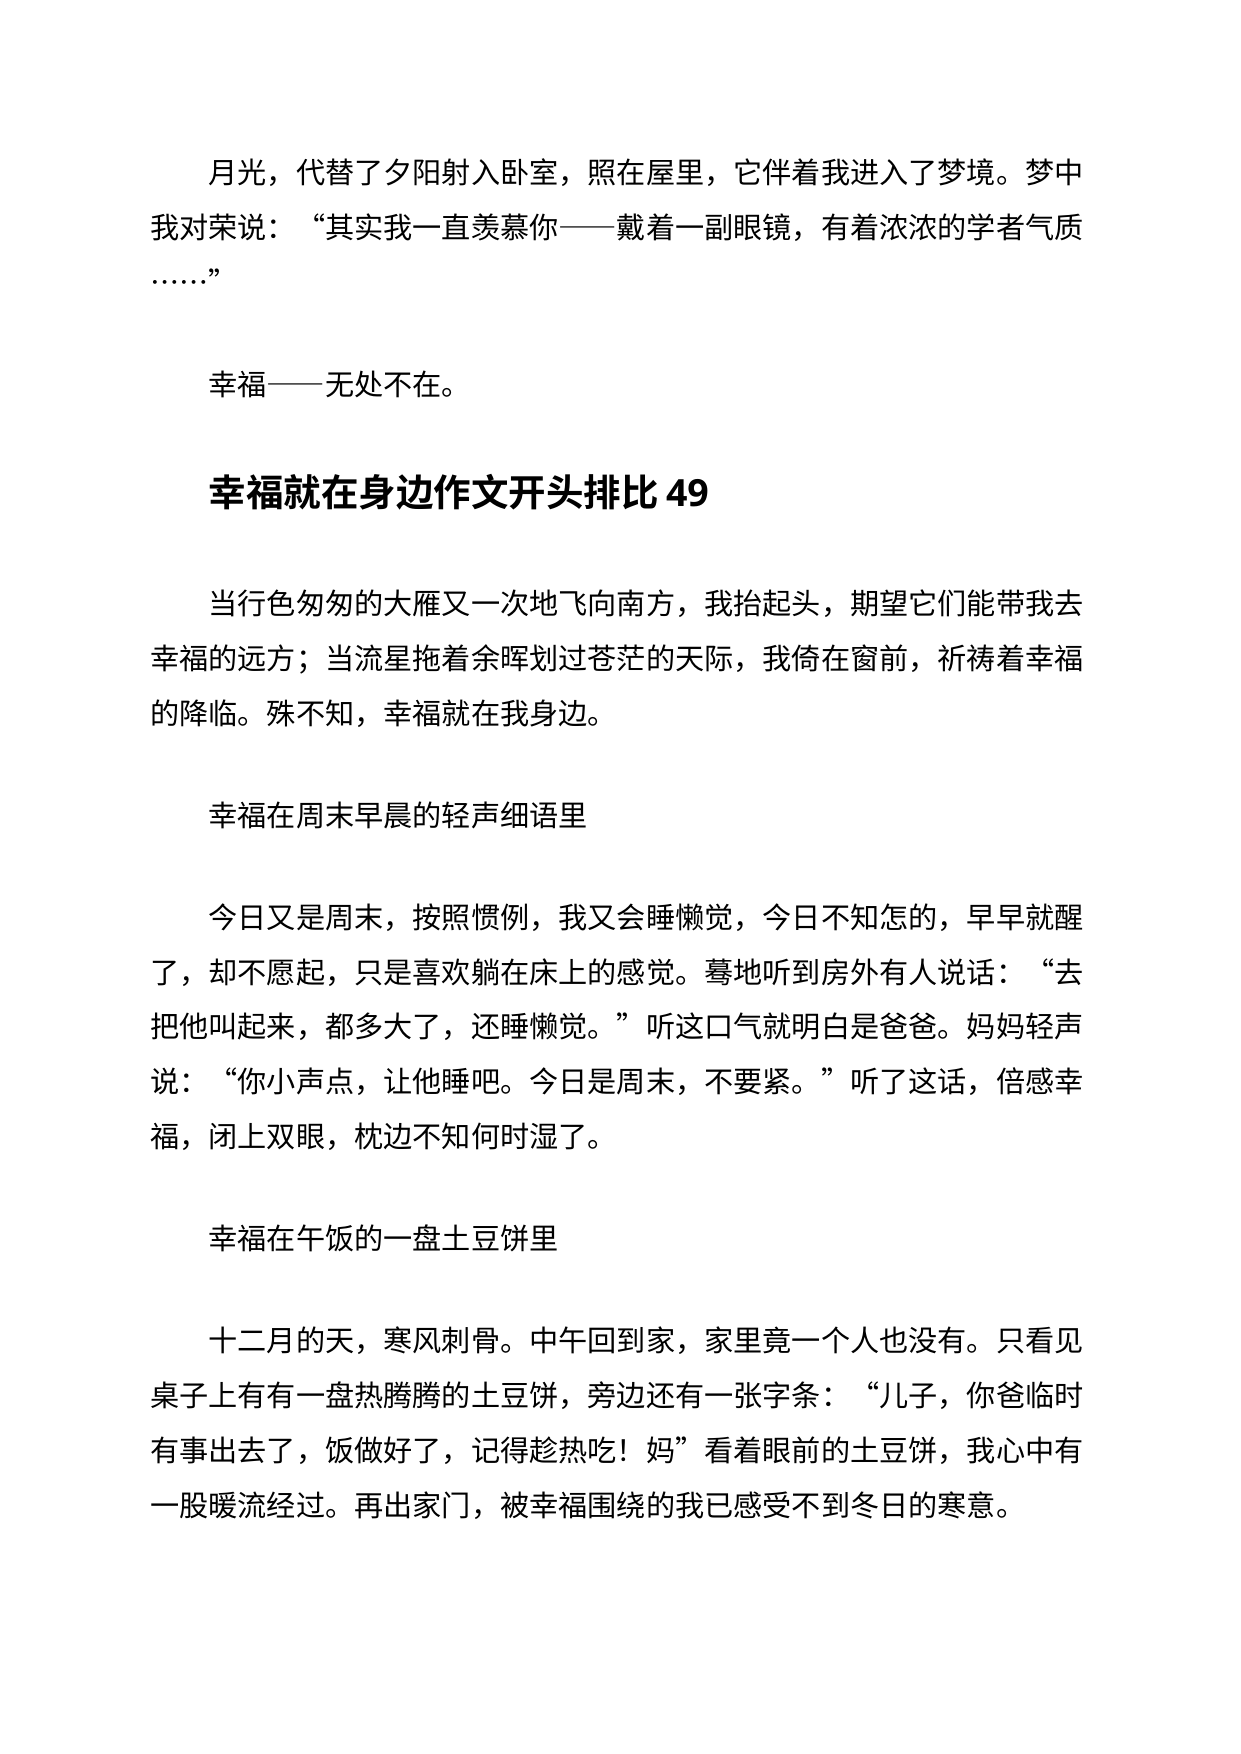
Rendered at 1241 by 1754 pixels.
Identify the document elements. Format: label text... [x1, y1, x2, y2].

text 当行色匆匆的大雁又一次地飞向南方，我抬起头，期望它们能带我去幸福的远方；当流星拖着余晖划过苍茫的天际，我倚在窗前，祈祷着幸福的降临。殊不知，幸福就在我身边。 [150, 581, 1090, 733]
text 幸福——无处不在。 [150, 362, 1090, 404]
text 今日又是周末，按照惯例，我又会睡懒觉，今日不知怎的，早早就醒了，却不愿起，只是喜欢躺在床上的感觉。蓦地听到房外有人说话：“去把他叫起来，都多大了，还睡懒觉。”听这口气就明白是爸爸。妈妈轻声说：“你小声点，让他睡吧。今日是周末，不要紧。”听了这话，倍感幸福，闭上双眼，枕边不知何时湿了。 [150, 894, 1090, 1156]
text 月光，代替了夕阳射入卧室，照在屋里，它伴着我进入了梦境。梦中我对荣说：“其实我一直羡慕你——戴着一副眼镜，有着浓浓的学者气质……” [150, 150, 1090, 302]
text 十二月的天，寒风刺骨。中午回到家，家里竟一个人也没有。只看见桌子上有有一盘热腾腾的土豆饼，旁边还有一张字条：“儿子，你爸临时有事出去了，饭做好了，记得趁热吃！妈”看着眼前的土豆饼，我心中有一股暖流经过。再出家门，被幸福围绕的我已感受不到冬日的寒意。 [150, 1317, 1090, 1524]
text 幸福就在身边作文开头排比49 [150, 463, 1090, 518]
text 幸福在午饭的一盘土豆饼里 [150, 1216, 1090, 1258]
text 幸福在周末早晨的轻声细语里 [150, 792, 1090, 835]
